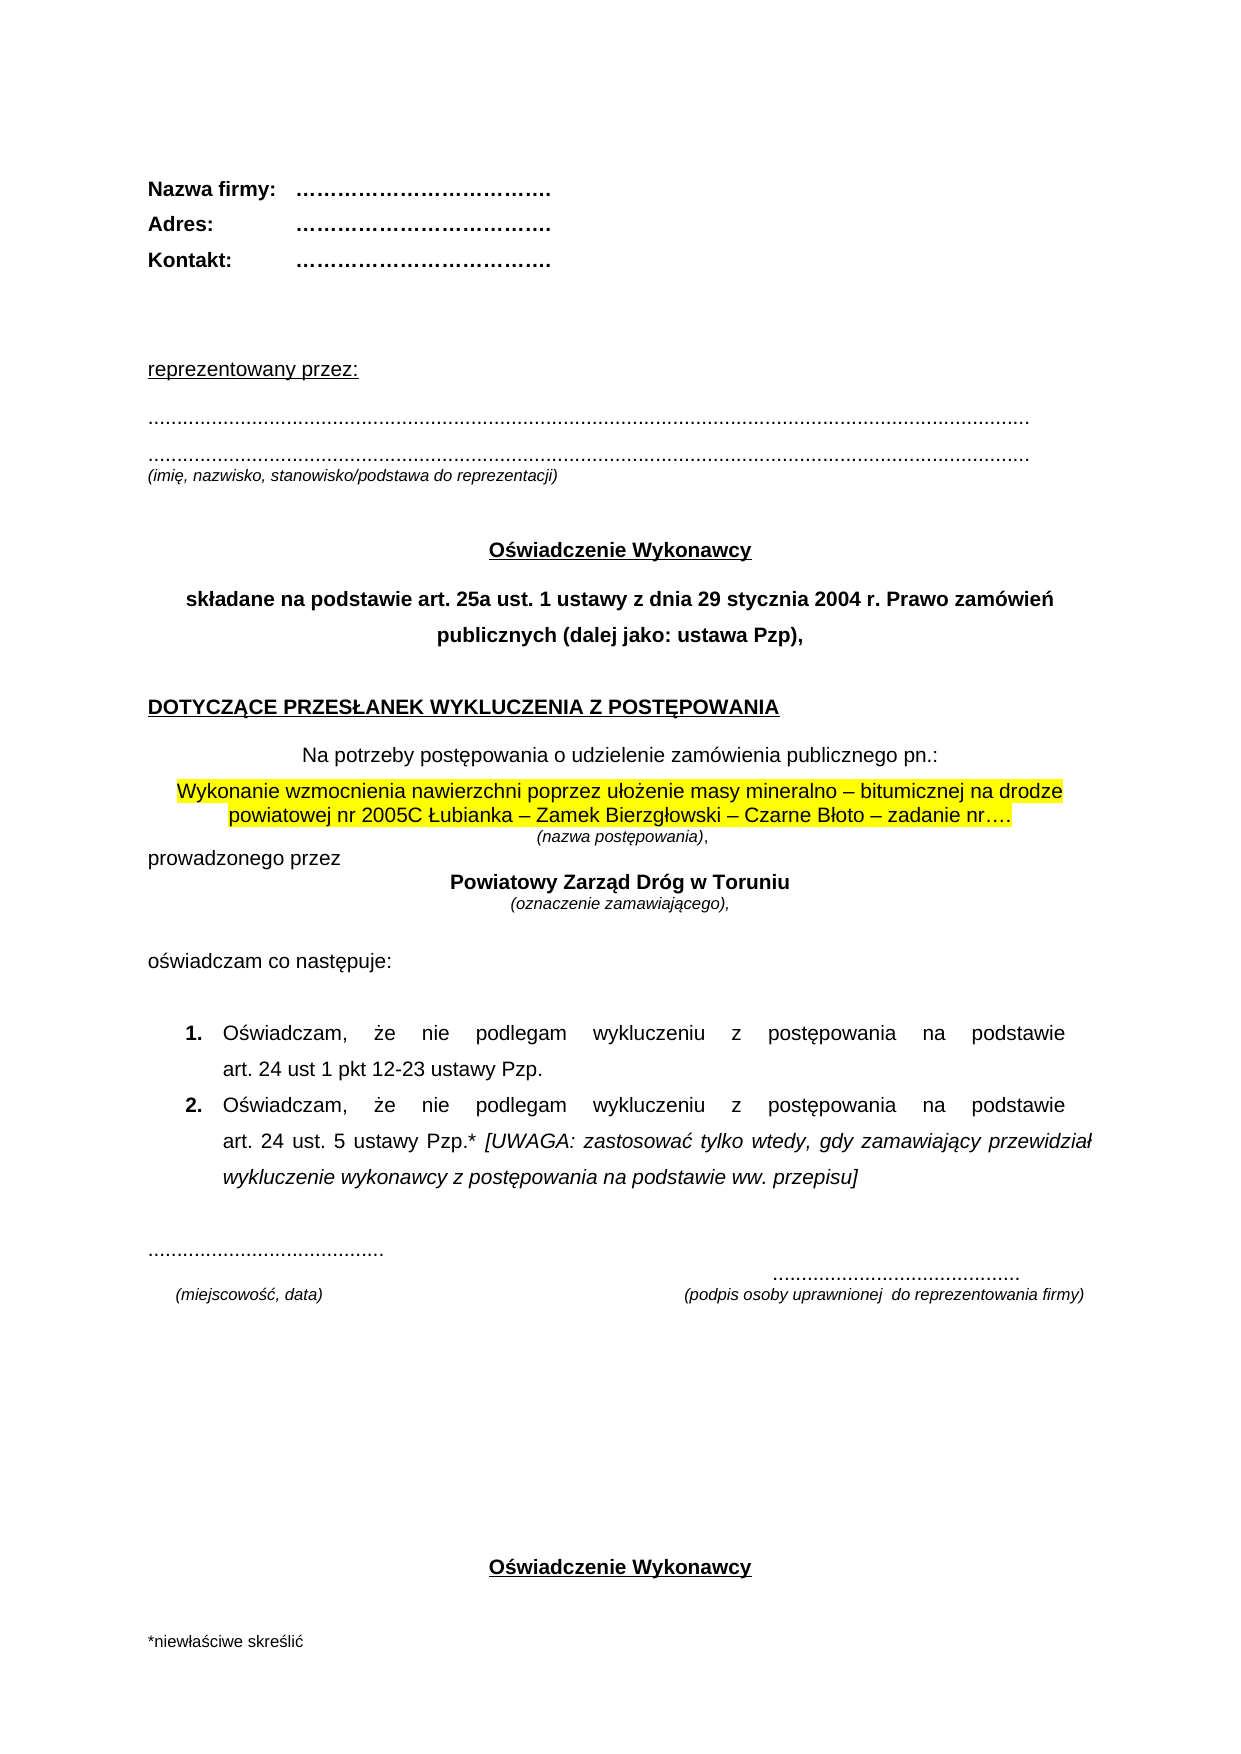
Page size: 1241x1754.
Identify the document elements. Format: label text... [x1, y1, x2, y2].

list Oświadczam, że nie podlegam wykluczeniu z postępowania na podstawie art. 24 ust 1 pkt 12-23 ustawy Pzp. [185, 1021, 1093, 1081]
text prowadzonego przez [148, 846, 1093, 870]
text oświadczam co następuje: [148, 949, 1093, 973]
text (nazwa postępowania), [148, 827, 1093, 846]
text (oznaczenie zamawiającego), [148, 894, 1093, 913]
text ......................................................................................................................................................... [148, 405, 1093, 429]
text ......................................................................................................................................................... [148, 441, 1093, 465]
text reprezentowany przez: [148, 357, 1093, 381]
text (imię, nazwisko, stanowisko/podstawa do reprezentacji) [148, 465, 1085, 484]
text Oświadczenie Wykonawcy [148, 538, 1093, 562]
text Na potrzeby postępowania o udzielenie zamówienia publicznego pn.: [148, 743, 1093, 767]
text Kontakt: ………………………………. [148, 248, 1093, 272]
text ......................................... ........................................... [148, 1237, 1093, 1284]
list Oświadczam, że nie podlegam wykluczeniu z postępowania na podstawie art. 24 ust. 5 ustawy Pzp.* [UWAGA: zastosować tylko wtedy, gdy zamawiający przewidział wykluczenie wykonawcy z postępowania na podstawie ww. przepisu] [185, 1093, 1093, 1189]
text Oświadczenie Wykonawcy [148, 1555, 1093, 1579]
text Powiatowy Zarząd Dróg w Toruniu [148, 870, 1093, 894]
text Nazwa firmy: ………………………………. [148, 176, 1093, 200]
text DOTYCZĄCE PRZESŁANEK WYKLUCZENIA Z POSTĘPOWANIA [148, 694, 1093, 718]
text (miejscowość, data) (podpis osoby uprawnionej do reprezentowania firmy) [148, 1284, 1093, 1304]
text składane na podstawie art. 25a ust. 1 ustawy z dnia 29 stycznia 2004 r. Prawo zamówień publicznych (dalej jako: ustawa Pzp), [148, 587, 1093, 647]
text Adres: ………………………………. [148, 212, 1093, 236]
